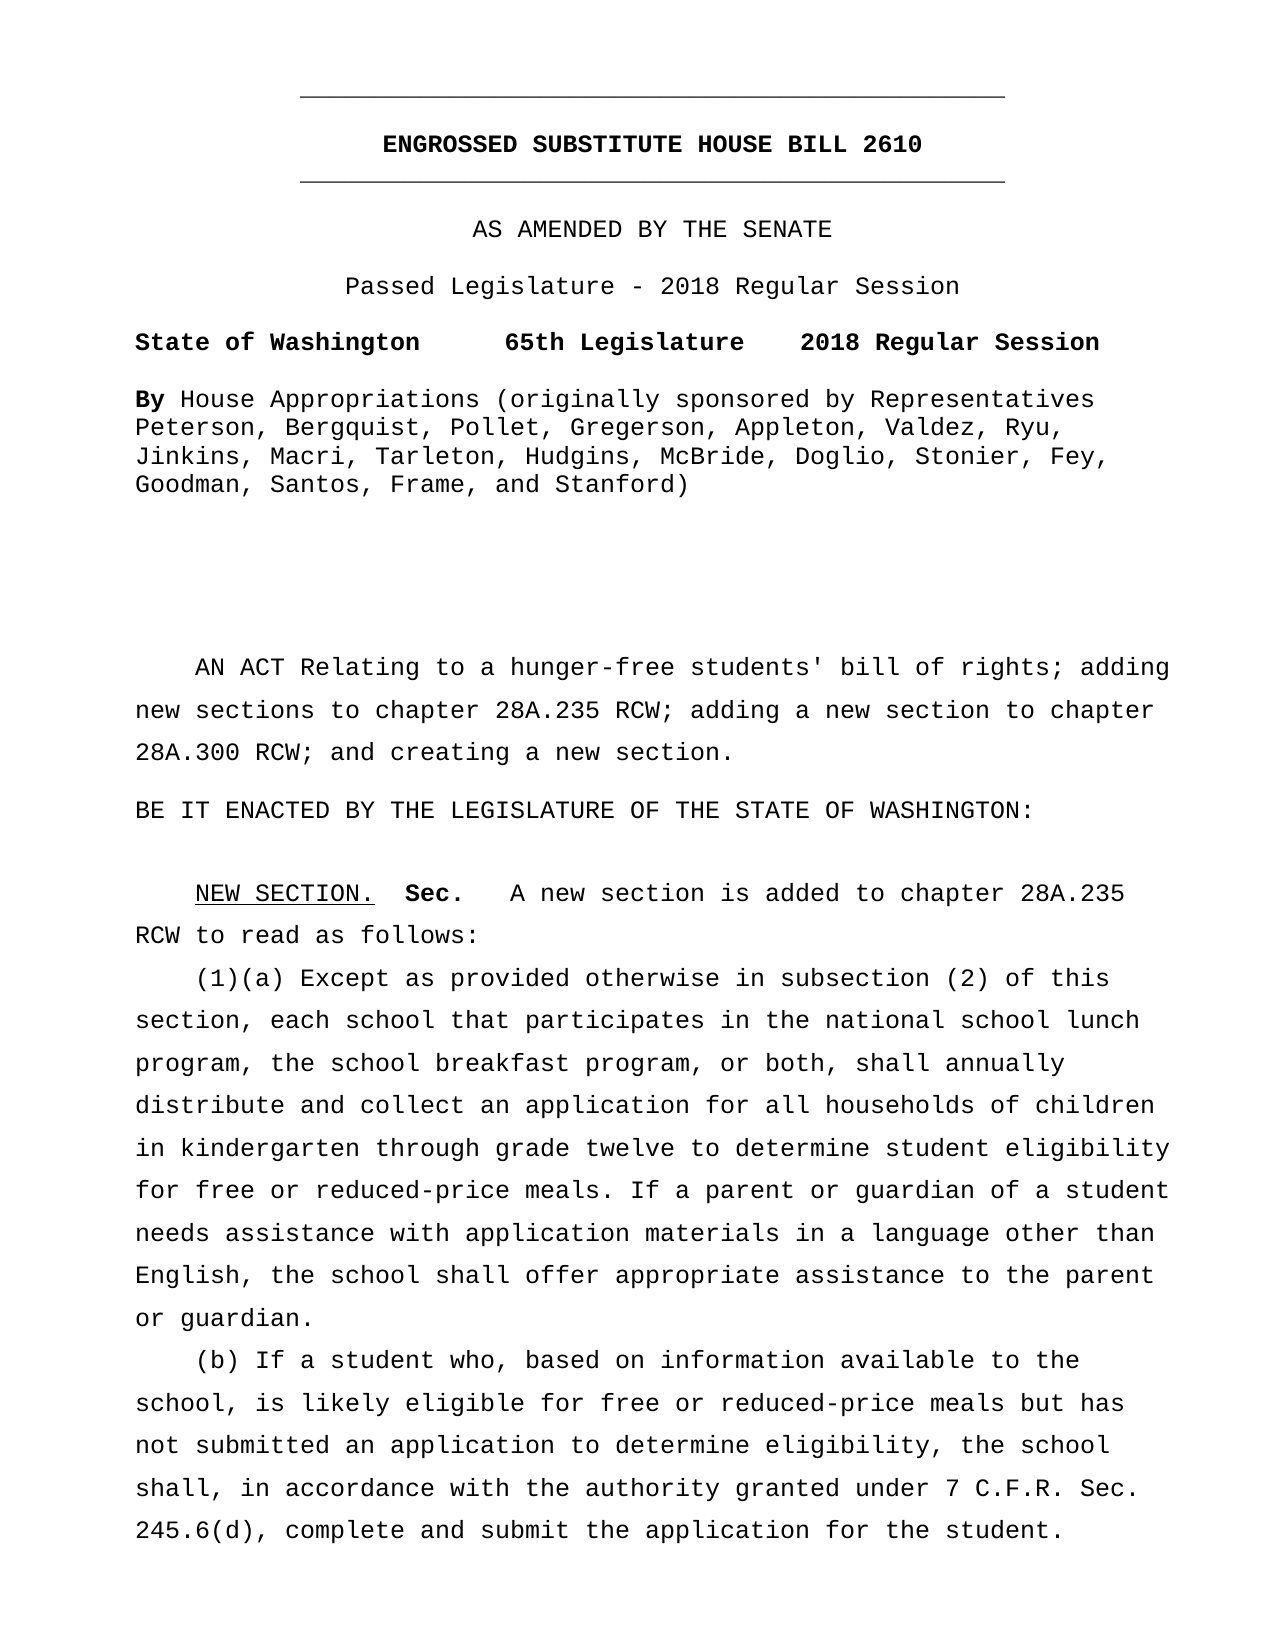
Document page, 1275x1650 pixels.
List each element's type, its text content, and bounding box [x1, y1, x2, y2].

text Passed Legislature - 2018 Regular Session [135, 273, 1170, 302]
text _______________________________________________ [135, 75, 1170, 103]
text State of Washington 65th Legislature 2018 Regular Session [135, 330, 1170, 358]
text By House Appropriations (originally sponsored by Representatives Peterson, Bergquist, Pollet, Gregerson, Appleton, Valdez, Ryu, Jinkins, Macri, Tarleton, Hudgins, McBride, Doglio, Stonier, Fey, Goodman, Santos, Frame, and Stanford) [135, 387, 1170, 500]
text _______________________________________________ [135, 160, 1170, 188]
text NEW SECTION. Sec. A new section is added to chapter 28A.235 RCW to read as follows: [135, 867, 1170, 952]
text AN ACT Relating to a hunger-free students' bill of rights; adding new sections to chapter 28A.235 RCW; adding a new section to chapter 28A.300 RCW; and creating a new section. [135, 642, 1170, 769]
text AS AMENDED BY THE SENATE [135, 217, 1170, 245]
text BE IT ENACTED BY THE LEGISLATURE OF THE STATE OF WASHINGTON: [135, 797, 1170, 826]
text (b) If a student who, based on information available to the school, is likely eligible for free or reduced-price meals but has not submitted an application to determine eligibility, the school shall, in accordance with the authority granted under 7 C.F.R. Sec. 245.6(d), complete and submit the application for the student. [135, 1335, 1170, 1547]
text (1)(a) Except as provided otherwise in subsection (2) of this section, each school that participates in the national school lunch program, the school breakfast program, or both, shall annually distribute and collect an application for all households of children in kindergarten through grade twelve to determine student eligibility for free or reduced-price meals. If a parent or guardian of a student needs assistance with application materials in a language other than English, the school shall offer appropriate assistance to the parent or guardian. [135, 952, 1170, 1335]
text ENGROSSED SUBSTITUTE HOUSE BILL 2610 [135, 132, 1170, 160]
